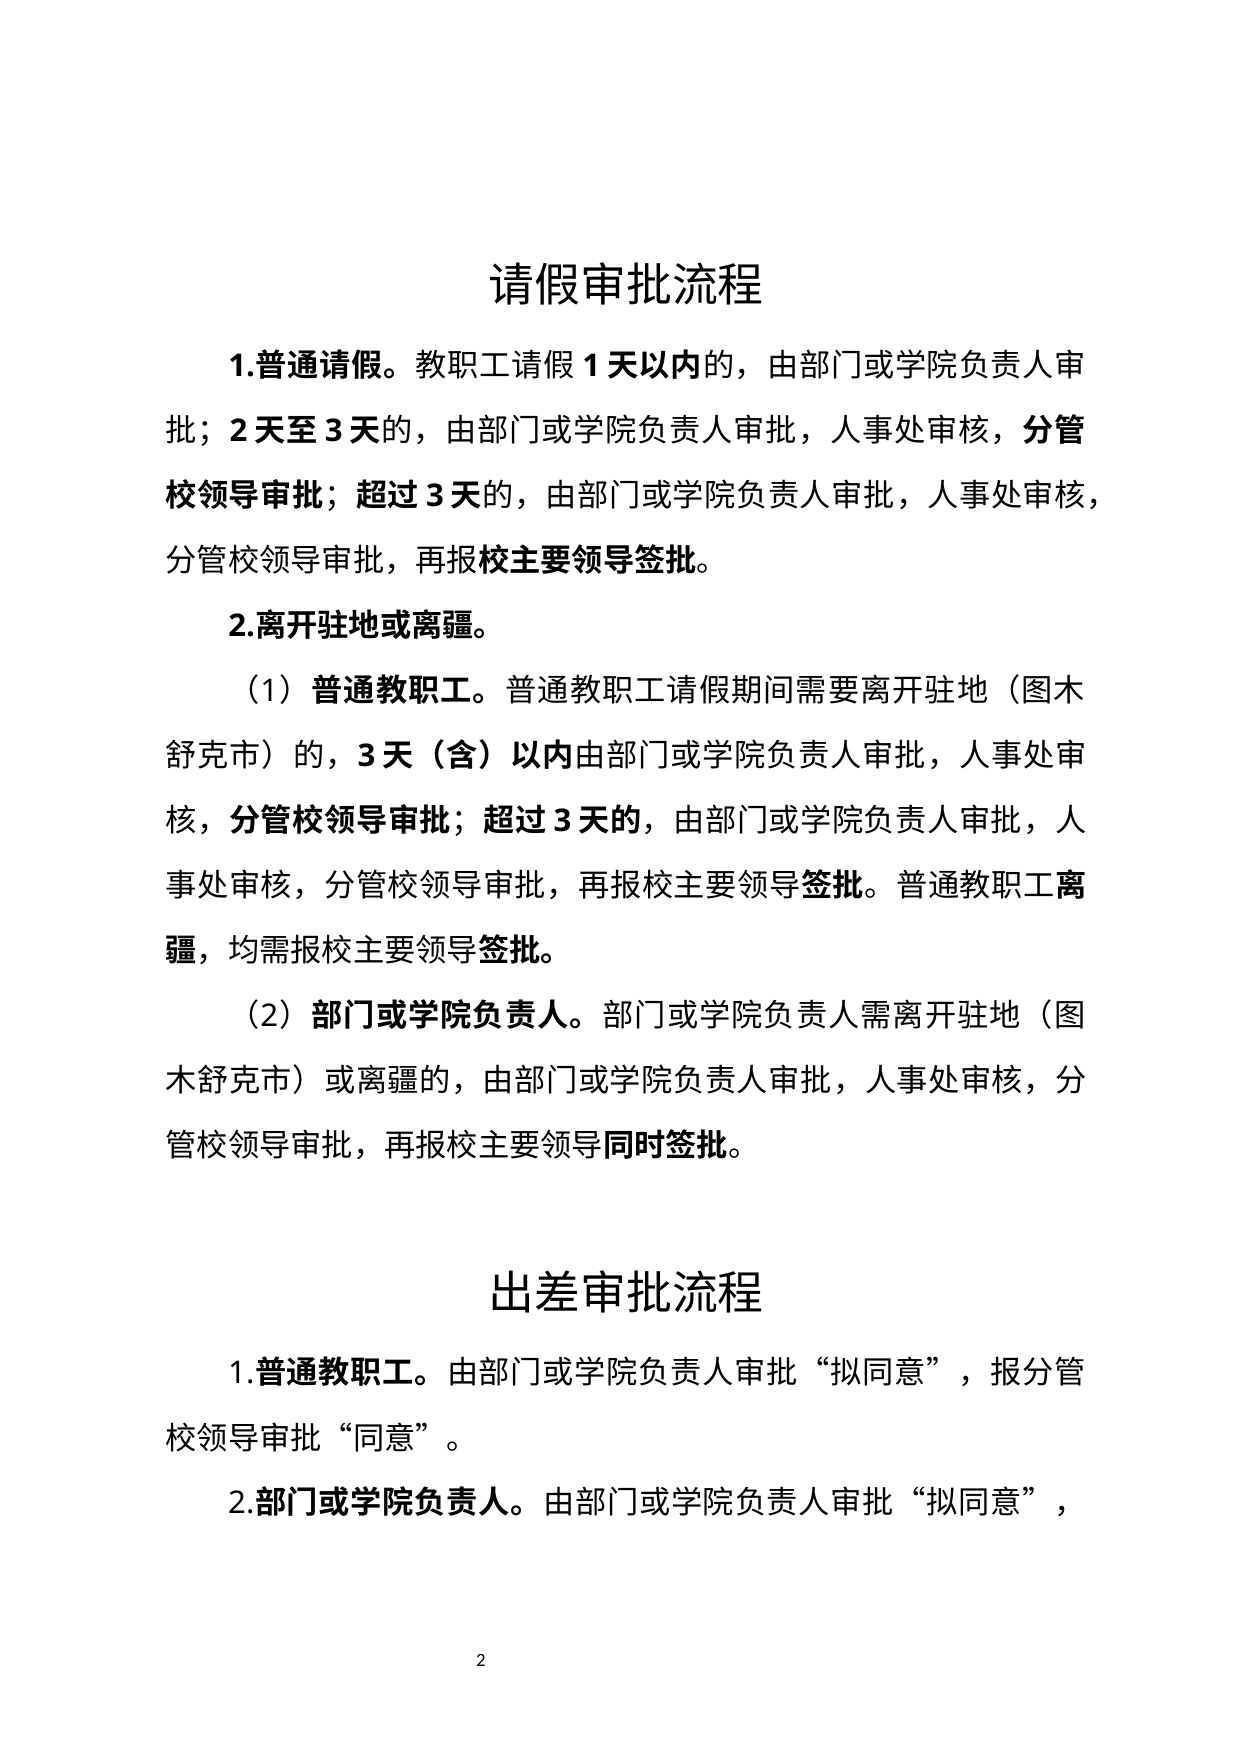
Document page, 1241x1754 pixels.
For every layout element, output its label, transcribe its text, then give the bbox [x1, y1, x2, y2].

text 出差审批流程 [165, 1240, 1087, 1338]
text （2）部门或学院负责人。部门或学院负责人需离开驻地（图木舒克市）或离疆的，由部门或学院负责人审批，人事处审核，分管校领导审批，再报校主要领导同时签批。 [165, 1101, 1087, 1175]
text 1.普通教职工。由部门或学院负责人审批“拟同意”，报分管校领导审批“同意”。 [165, 1338, 1087, 1468]
text （2）部门或学院负责人。部门或学院负责人需离开驻地（图木舒克市）或离疆的，由部门或学院负责人审批，人事处审核，分管校领导审批，再报校主要领导同时签批。 [165, 980, 1087, 1055]
text （1）普通教职工。普通教职工请假期间需要离开驻地（图木舒克市）的，3天（含）以内由部门或学院负责人审批，人事处审核，分管校领导审批；超过3天的，由部门或学院负责人审批，人事处审核，分管校领导审批，再报校主要领导签批。普通教职工离疆，均需报校主要领导签批。 [165, 655, 1087, 980]
text 2.离开驻地或离疆。 [165, 590, 1087, 655]
text 请假审批流程 [165, 233, 1087, 330]
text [165, 1468, 1087, 1533]
text 1.普通请假。教职工请假1天以内的，由部门或学院负责人审批；2天至3天的，由部门或学院负责人审批，人事处审核，分管校领导审批；超过3天的，由部门或学院负责人审批，人事处审核，分管校领导审批，再报校主要领导签批。 [165, 330, 1087, 590]
